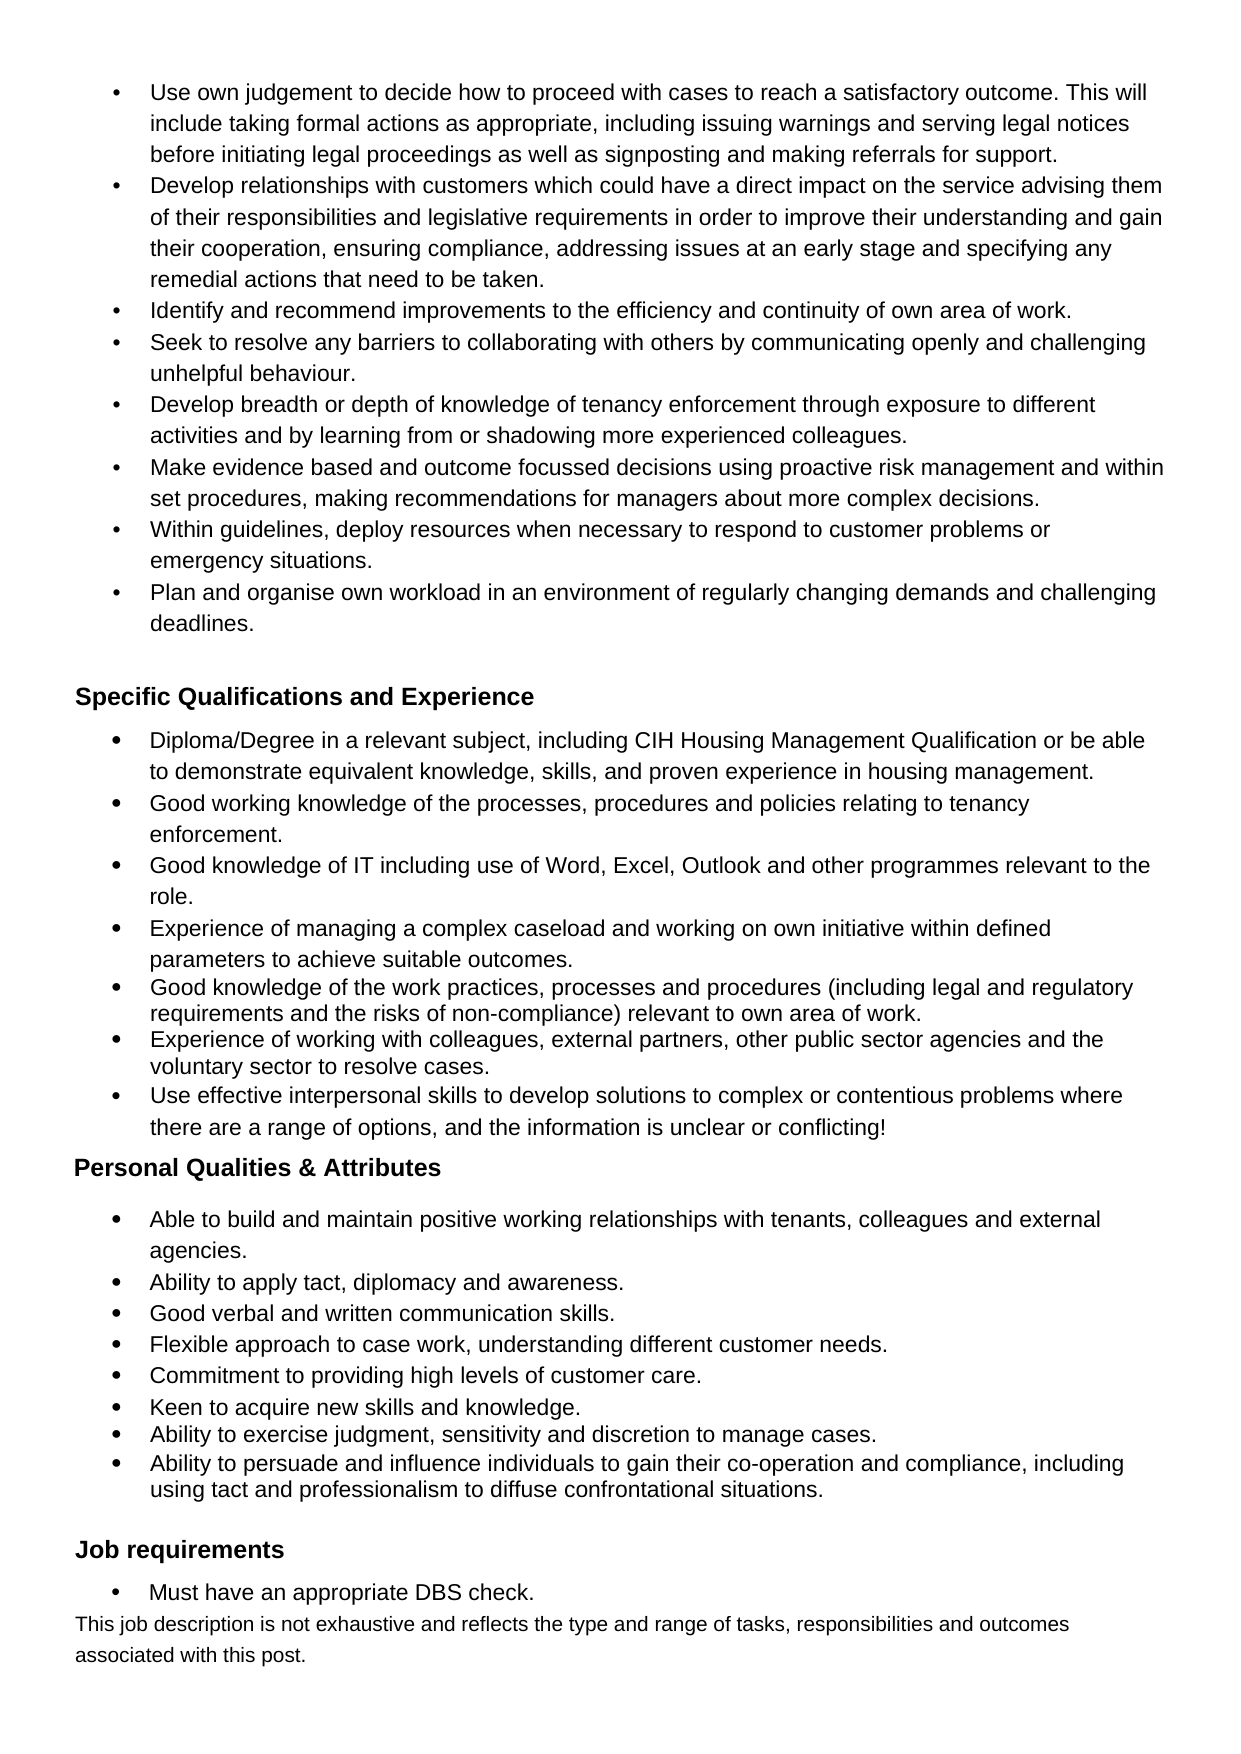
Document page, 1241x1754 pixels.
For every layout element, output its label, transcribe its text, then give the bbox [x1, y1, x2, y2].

list Identify and recommend improvements to the efficiency and continuity of own area of work. [112, 294, 1165, 325]
list Plan and organise own workload in an environment of regularly changing demands and challenging deadlines. [112, 575, 1165, 637]
list Good knowledge of IT including use of Word, Excel, Outlook and other programmes relevant to the role. [112, 848, 1165, 911]
list Seek to resolve any barriers to collaborating with others by communicating openly and challenging unhelpful behaviour. [112, 325, 1165, 387]
list Flexible approach to case work, understanding different customer needs. [112, 1327, 1165, 1359]
list Able to build and maintain positive working relationships with tenants, colleagues and external agencies. [112, 1202, 1165, 1265]
list Good working knowledge of the processes, procedures and policies relating to tenancy enforcement. [112, 786, 1165, 848]
list Experience of managing a complex caseload and working on own initiative within defined parameters to achieve suitable outcomes. [112, 911, 1165, 973]
text Specific Qualifications and Experience [75, 681, 1165, 712]
list Job requirements [75, 1534, 1165, 1565]
list Develop relationships with customers which could have a direct impact on the service advising them of their responsibilities and legislative requirements in order to improve their understanding and gain their cooperation, ensuring compliance, addressing issues at an early stage and specifying any remedial actions that need to be taken. [112, 169, 1165, 294]
list Experience of working with colleagues, external partners, other public sector agencies and the voluntary sector to resolve cases. [112, 1026, 1165, 1079]
list Use own judgement to decide how to proceed with cases to reach a satisfactory outcome. This will include taking formal actions as appropriate, including issuing warnings and serving legal notices before initiating legal proceedings as well as signposting and making referrals for support. [112, 75, 1165, 169]
list Ability to persuade and influence individuals to gain their co-operation and compliance, including using tact and professionalism to diffuse confrontational situations. [112, 1450, 1165, 1502]
list Must have an appropriate DBS check. [111, 1577, 1165, 1605]
list Use effective interpersonal skills to develop solutions to complex or contentious problems where there are a range of options, and the information is unclear or conflicting! [112, 1079, 1165, 1141]
list Good verbal and written communication skills. [112, 1296, 1165, 1327]
list Commitment to providing high levels of customer care. [112, 1359, 1165, 1390]
list Diploma/Degree in a relevant subject, including CIH Housing Management Qualification or be able to demonstrate equivalent knowledge, skills, and proven experience in housing management. [112, 723, 1165, 786]
list Develop breadth or depth of knowledge of tenancy enforcement through exposure to different activities and by learning from or shadowing more experienced colleagues. [112, 387, 1165, 450]
list Good knowledge of the work practices, processes and procedures (including legal and regulatory requirements and the risks of non-compliance) relevant to own area of work. [112, 973, 1165, 1026]
subtitle Personal Qualities & Attributes [73, 1153, 1165, 1182]
list Ability to apply tact, diplomacy and awareness. [112, 1265, 1165, 1296]
list Make evidence based and outcome focussed decisions using proactive risk management and within set procedures, making recommendations for managers about more complex decisions. [112, 450, 1165, 512]
list Ability to exercise judgment, sensitivity and discretion to manage cases. [112, 1421, 1165, 1448]
list Within guidelines, deploy resources when necessary to respond to customer problems or emergency situations. [112, 512, 1165, 575]
list Keen to acquire new skills and knowledge. [112, 1390, 1165, 1421]
